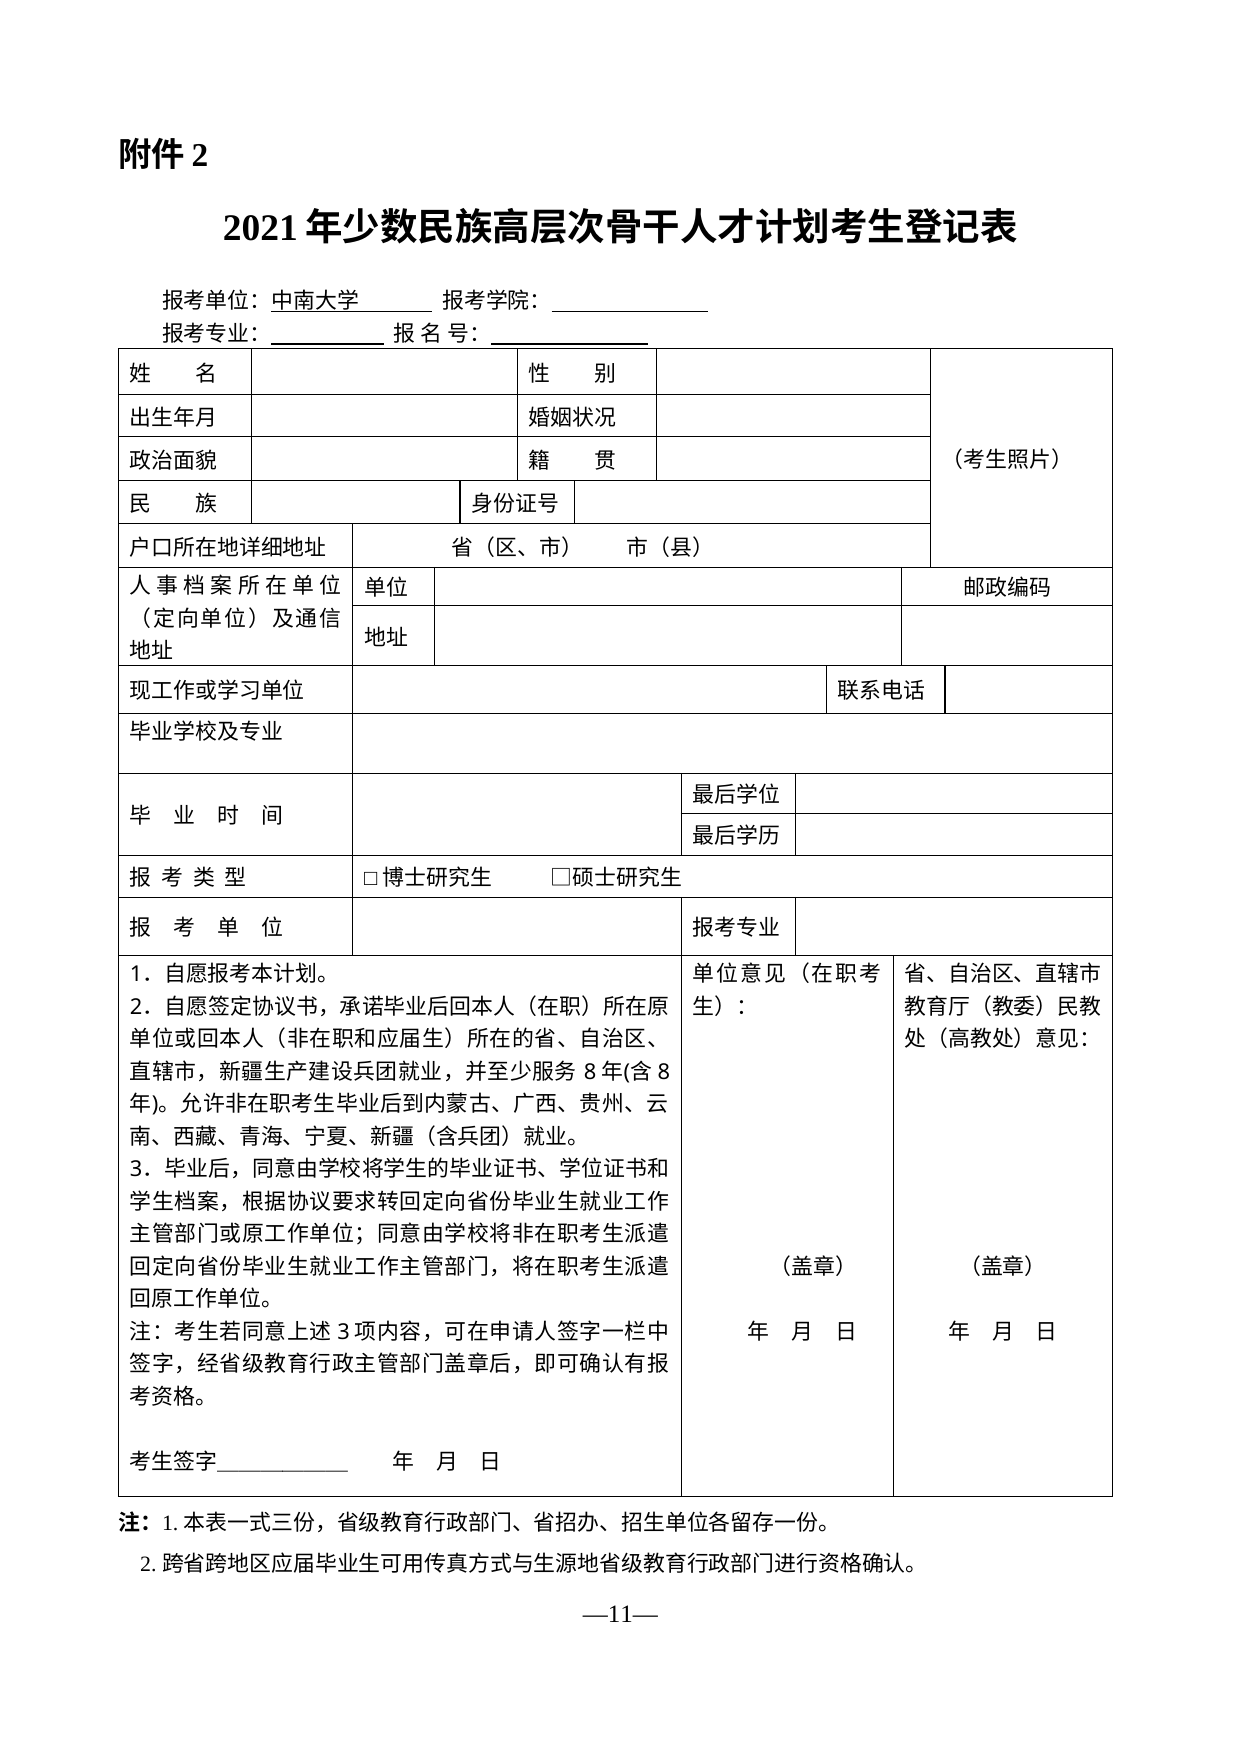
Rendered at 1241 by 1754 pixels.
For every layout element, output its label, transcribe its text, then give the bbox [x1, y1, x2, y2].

table_cell [435, 568, 901, 605]
table_cell 单位 [353, 568, 434, 605]
text 注：1. 本表一式三份，省级教育行政部门、省招办、招生单位各留存一份。 [118, 1497, 1122, 1538]
text 报考单位：中南大学 报考学院： [118, 283, 1122, 316]
table_cell [575, 481, 930, 523]
table_cell [796, 814, 1112, 855]
text 报考专业： 报 名 号： [118, 316, 1122, 348]
table_cell 户口所在地详细地址 [119, 524, 352, 567]
table_cell 省、自治区、直辖市教育厅（教委）民教处（高教处）意见： （盖章） 年 月 日 [894, 956, 1112, 1496]
table_cell [252, 481, 459, 523]
text 附件2 [118, 127, 1122, 176]
table_cell [252, 437, 517, 480]
table_cell 报考专业 [682, 898, 795, 955]
table_cell [353, 714, 1112, 773]
table_cell 毕 业 时 间 [119, 774, 352, 855]
table_cell 人事档案所在单位（定向单位）及通信地址 [119, 568, 352, 665]
text 2. 跨省跨地区应届毕业生可用传真方式与生源地省级教育行政部门进行资格确认。 [118, 1538, 1122, 1580]
table_cell 民 族 [119, 481, 251, 523]
table_cell 联系电话 [827, 666, 944, 712]
table_cell 婚姻状况 [518, 395, 656, 436]
table_cell [353, 898, 681, 955]
table_header [252, 349, 517, 394]
table_header [657, 349, 930, 394]
table_cell 出生年月 [119, 395, 251, 436]
table_header 性 别 [518, 349, 656, 394]
table_cell 政治面貌 [119, 437, 251, 480]
table_cell 籍 贯 [518, 437, 656, 480]
text 2021年少数民族高层次骨干人才计划考生登记表 [118, 196, 1122, 251]
table_cell 单位意见（在职考生）： （盖章） 年 月 日 [682, 956, 893, 1496]
table_cell [252, 395, 517, 436]
table_cell [657, 395, 930, 436]
table_cell [902, 606, 1112, 665]
table_cell 报 考 单 位 [119, 898, 352, 955]
table_cell [353, 666, 826, 712]
table_cell [353, 774, 681, 855]
table_cell 身份证号 [461, 481, 574, 523]
table_cell 省（区、市） 市（县） [353, 524, 930, 567]
table_cell 最后学位 [682, 774, 795, 813]
table_cell 地址 [353, 606, 434, 665]
table_header 姓 名 [119, 349, 251, 394]
table_cell 报 考 类 型 [119, 856, 352, 897]
table_cell □ 博士研究生 □硕士研究生 [353, 856, 1112, 897]
table_cell 邮政编码 [902, 568, 1112, 605]
table_header （考生照片） [931, 349, 1112, 567]
table_cell [435, 606, 901, 665]
table_cell 最后学历 [682, 814, 795, 855]
table_cell [796, 774, 1112, 813]
table_cell 现工作或学习单位 [119, 666, 352, 712]
table_cell 1．自愿报考本计划。 2．自愿签定协议书，承诺毕业后回本人（在职）所在原单位或回本人（非在职和应届生）所在的省、自治区、直辖市，新疆生产建设兵团就业，并至少服务8年(含8年)。允许非在职考生毕业后到内蒙古、广西、贵州、云南、西藏、青海、宁夏、新疆（含兵团）就业。 3．毕业后，同意由学校将学生的毕业证书、学位证书和学生档案，根据协议要求转回定向省份毕业生就业工作主管部门或原工作单位；同意由学校将非在职考生派遣回定向省份毕业生就业工作主管部门，将在职考生派遣回原工作单位。 注：考生若同意上述3项内容，可在申请人签字一栏中签字，经省级教育行政主管部门盖章后，即可确认有报考资格。 考生签字＿＿＿＿＿＿ 年 月 日 [119, 956, 681, 1496]
table_cell [796, 898, 1112, 955]
table_cell 毕业学校及专业 [119, 714, 352, 773]
table_cell [946, 666, 1112, 712]
table_cell [657, 437, 930, 480]
